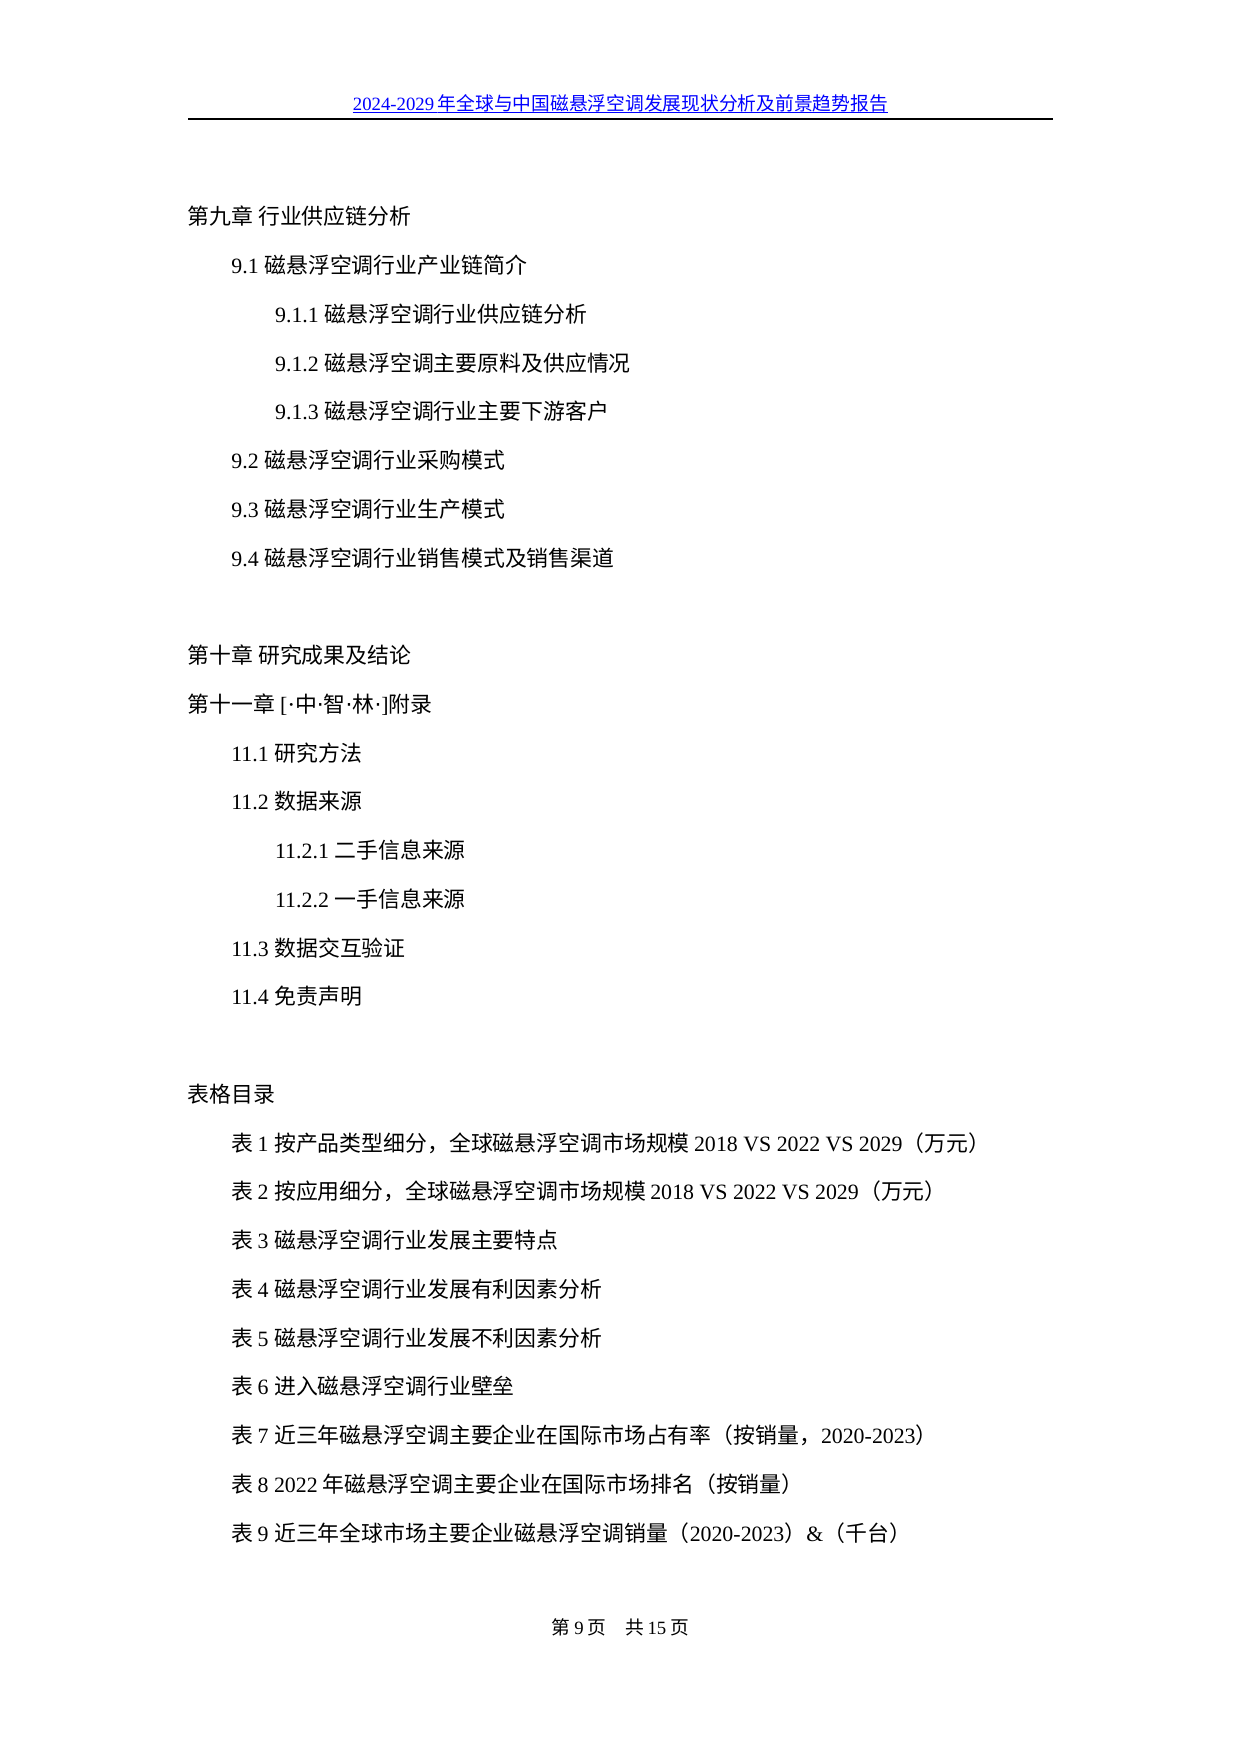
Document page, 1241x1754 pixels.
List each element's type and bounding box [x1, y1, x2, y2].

text [187, 150, 1053, 1548]
